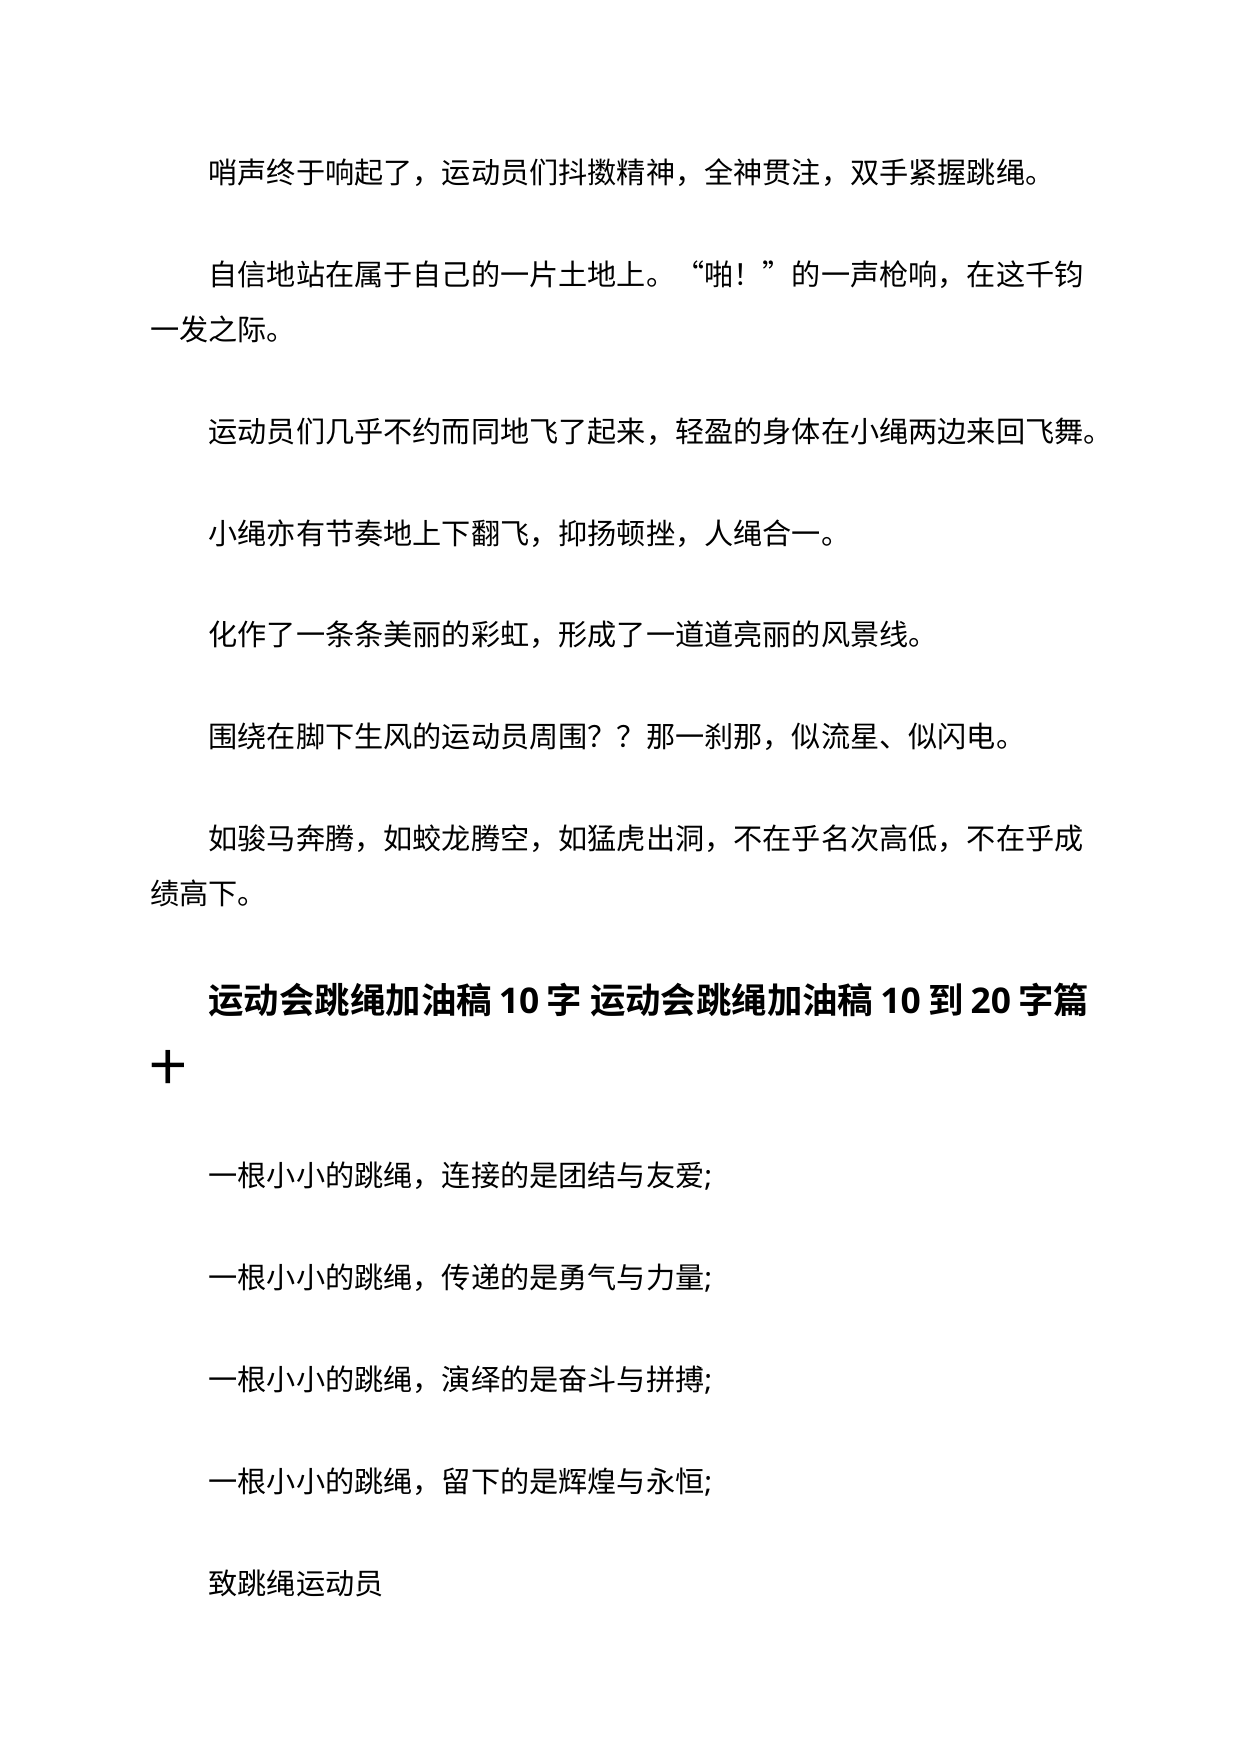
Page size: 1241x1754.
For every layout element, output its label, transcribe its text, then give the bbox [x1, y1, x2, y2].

text 自信地站在属于自己的一片土地上。“啪！”的一声枪响，在这千钧一发之际。 [150, 252, 1090, 349]
text 围绕在脚下生风的运动员周围？？那一刹那，似流星、似闪电。 [150, 714, 1090, 756]
text 运动会跳绳加油稿10字 运动会跳绳加油稿10到20字篇十 [150, 972, 1090, 1090]
text 一根小小的跳绳，演绎的是奋斗与拼搏; [150, 1356, 1090, 1399]
text 一根小小的跳绳，留下的是辉煌与永恒; [150, 1458, 1090, 1501]
text 一根小小的跳绳，传递的是勇气与力量; [150, 1254, 1090, 1297]
text 致跳绳运动员 [150, 1560, 1090, 1602]
text 一根小小的跳绳，连接的是团结与友爱; [150, 1152, 1090, 1195]
text 运动员们几乎不约而同地飞了起来，轻盈的身体在小绳两边来回飞舞。 [150, 408, 1090, 451]
text 哨声终于响起了，运动员们抖擞精神，全神贯注，双手紧握跳绳。 [150, 150, 1090, 192]
text 如骏马奔腾，如蛟龙腾空，如猛虎出洞，不在乎名次高低，不在乎成绩高下。 [150, 816, 1090, 913]
text 化作了一条条美丽的彩虹，形成了一道道亮丽的风景线。 [150, 612, 1090, 654]
text 小绳亦有节奏地上下翻飞，抑扬顿挫，人绳合一。 [150, 510, 1090, 552]
